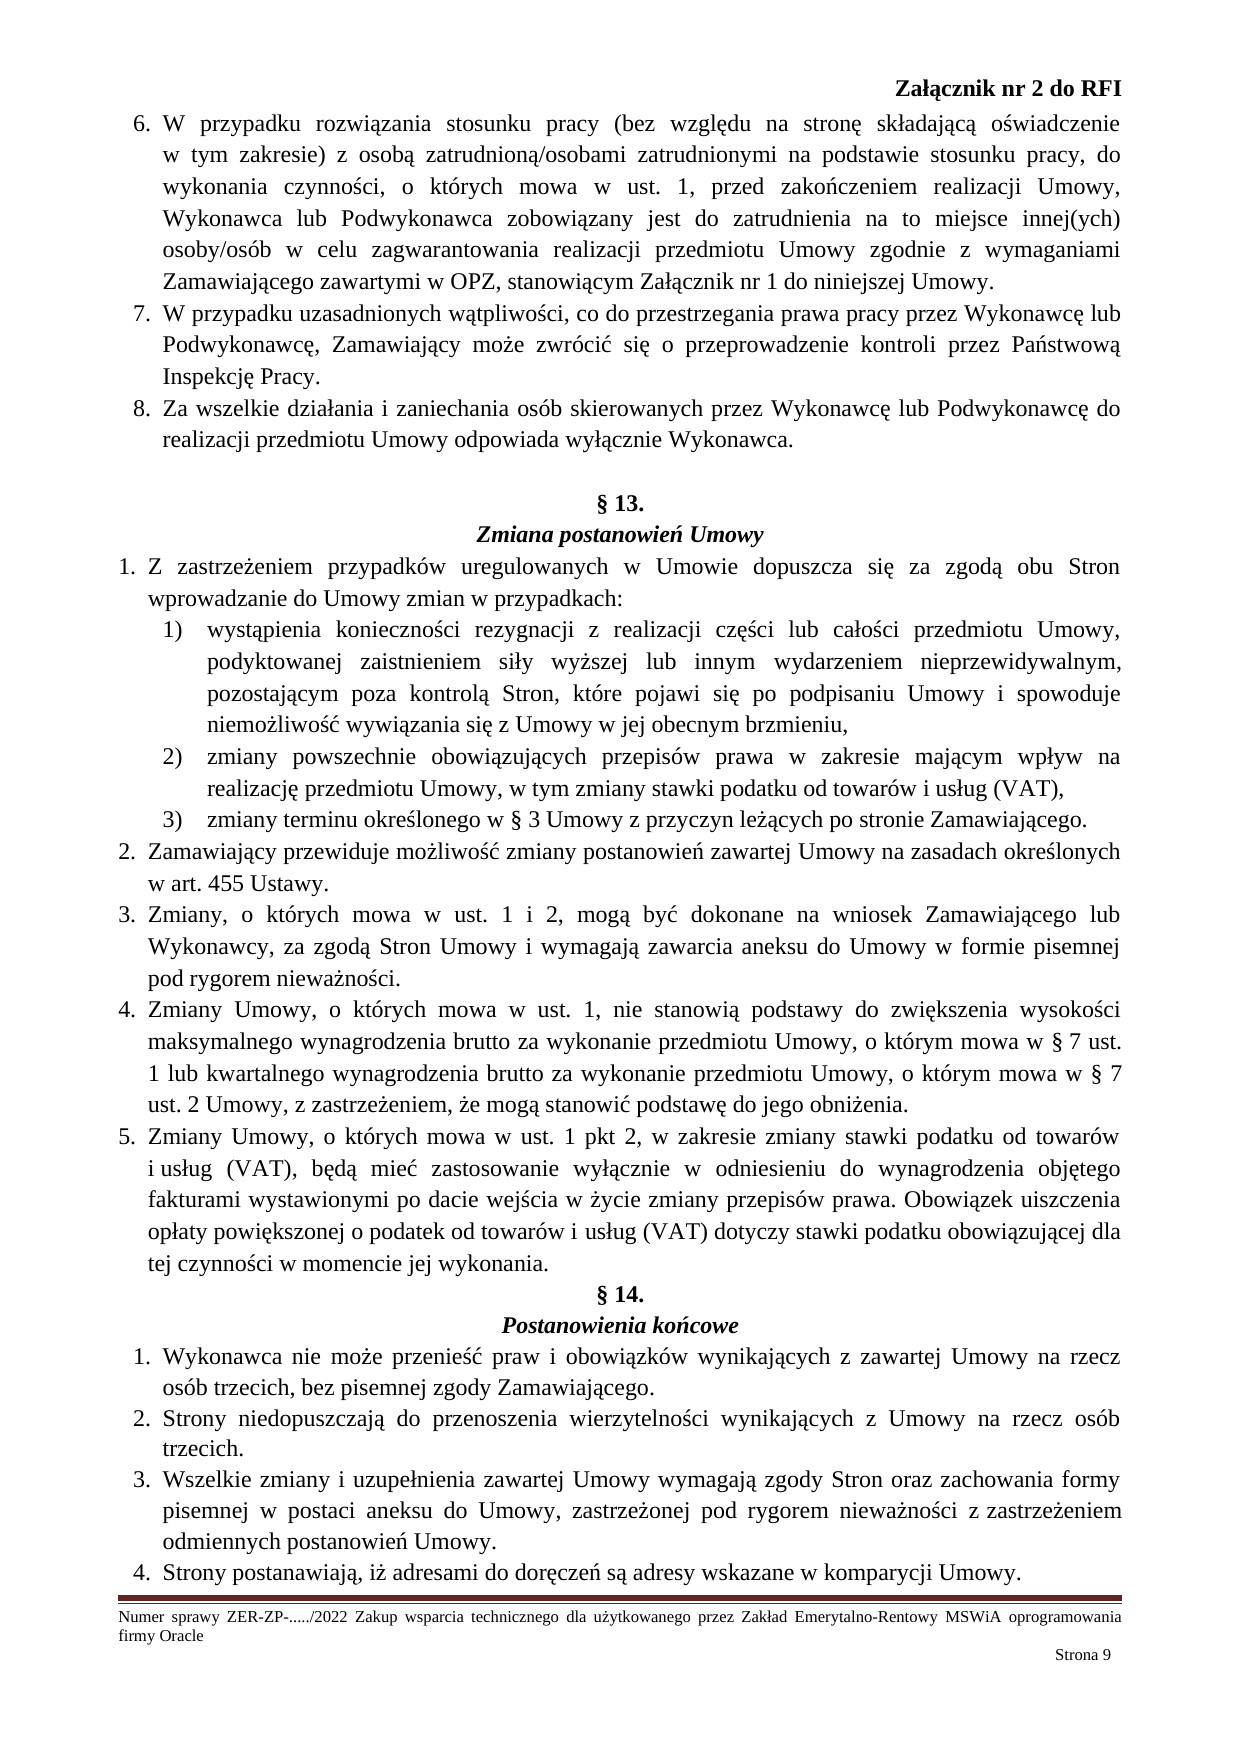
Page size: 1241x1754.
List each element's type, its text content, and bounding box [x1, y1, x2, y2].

list Wszelkie zmiany i uzupełnienia zawartej Umowy wymagają zgody Stron oraz zachowania formy pisemnej w postaci aneksu do Umowy, zastrzeżonej pod rygorem nieważności z zastrzeżeniem odmiennych postanowień Umowy. [133, 1465, 1122, 1554]
list Zamawiający przewiduje możliwość zmiany postanowień zawartej Umowy na zasadach określonych w art. 455 Ustawy. [118, 837, 1122, 896]
text Postanowienia końcowe [118, 1311, 1122, 1339]
list Strony postanawiają, iż adresami do doręczeń są adresy wskazane w komparycji Umowy. [133, 1558, 1122, 1585]
list W przypadku uzasadnionych wątpliwości, co do przestrzegania prawa pracy przez Wykonawcę lub Podwykonawcę, Zamawiający może zwrócić się o przeprowadzenie kontroli przez Państwową Inspekcję Pracy. [133, 298, 1122, 389]
list wystąpienia konieczności rezygnacji z realizacji części lub całości przedmiotu Umowy, podyktowanej zaistnieniem siły wyższej lub innym wydarzeniem nieprzewidywalnym, pozostającym poza kontrolą Stron, które pojawi się po podpisaniu Umowy i spowoduje niemożliwość wywiązania się z Umowy w jej obecnym brzmieniu, [162, 615, 1122, 738]
list Zmiany Umowy, o których mowa w ust. 1 pkt 2, w zakresie zmiany stawki podatku od towarów i usług (VAT), będą mieć zastosowanie wyłącznie w odniesieniu do wynagrodzenia objętego fakturami wystawionymi po dacie wejścia w życie zmiany przepisów prawa. Obowiązek uiszczenia opłaty powiększonej o podatek od towarów i usług (VAT) dotyczy stawki podatku obowiązującej dla tej czynności w momencie jej wykonania. [118, 1122, 1122, 1276]
list Wykonawca nie może przenieść praw i obowiązków wynikających z zawartej Umowy na rzecz osób trzecich, bez pisemnej zgody Zamawiającego. [133, 1342, 1122, 1400]
list Zmiany, o których mowa w ust. 1 i 2, mogą być dokonane na wniosek Zamawiającego lub Wykonawcy, za zgodą Stron Umowy i wymagają zawarcia aneksu do Umowy w formie pisemnej pod rygorem nieważności. [118, 900, 1122, 991]
list Strony niedopuszczają do przenoszenia wierzytelności wynikających z Umowy na rzecz osób trzecich. [133, 1403, 1122, 1462]
text Zmiana postanowień Umowy [118, 520, 1122, 548]
list W przypadku rozwiązania stosunku pracy (bez względu na stronę składającą oświadczenie w tym zakresie) z osobą zatrudnioną/osobami zatrudnionymi na podstawie stosunku pracy, do wykonania czynności, o których mowa w ust. 1, przed zakończeniem realizacji Umowy, Wykonawca lub Podwykonawca zobowiązany jest do zatrudnienia na to miejsce innej(ych) osoby/osób w celu zagwarantowania realizacji przedmiotu Umowy zgodnie z wymaganiami Zamawiającego zawartymi w OPZ, stanowiącym Załącznik nr 1 do niniejszej Umowy. [133, 108, 1122, 294]
list Z zastrzeżeniem przypadków uregulowanych w Umowie dopuszcza się za zgodą obu Stron wprowadzanie do Umowy zmian w przypadkach: [118, 552, 1122, 611]
text § 13. [118, 488, 1122, 516]
list zmiany powszechnie obowiązujących przepisów prawa w zakresie mającym wpływ na realizację przedmiotu Umowy, w tym zmiany stawki podatku od towarów i usług (VAT), [162, 742, 1122, 801]
list zmiany terminu określonego w § 3 Umowy z przyczyn leżących po stronie Zamawiającego. [162, 805, 1122, 833]
list Za wszelkie działania i zaniechania osób skierowanych przez Wykonawcę lub Podwykonawcę do realizacji przedmiotu Umowy odpowiada wyłącznie Wykonawca. [133, 393, 1122, 453]
text § 14. [118, 1280, 1122, 1308]
list Zmiany Umowy, o których mowa w ust. 1, nie stanowią podstawy do zwiększenia wysokości maksymalnego wynagrodzenia brutto za wykonanie przedmiotu Umowy, o którym mowa w § 7 ust. 1 lub kwartalnego wynagrodzenia brutto za wykonanie przedmiotu Umowy, o którym mowa w § 7 ust. 2 Umowy, z zastrzeżeniem, że mogą stanowić podstawę do jego obniżenia. [118, 995, 1122, 1118]
